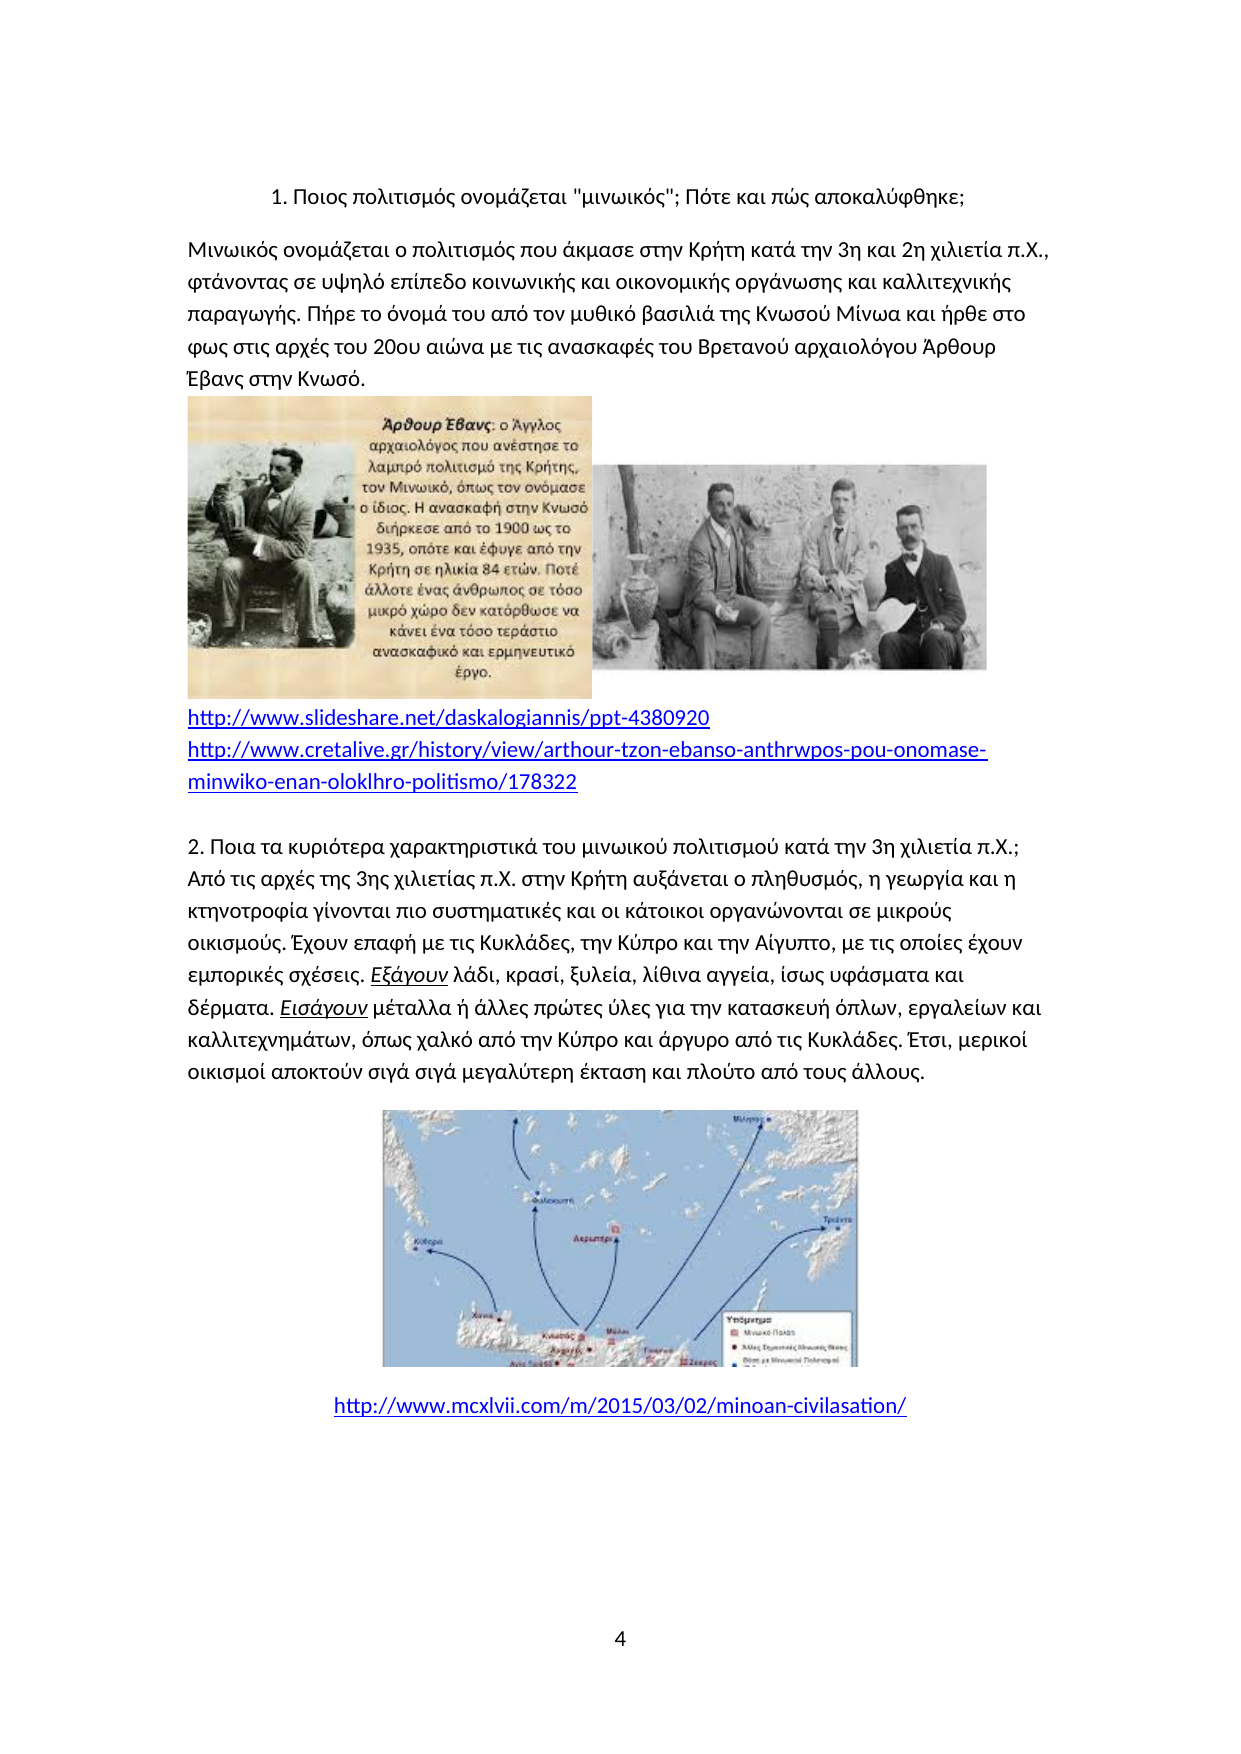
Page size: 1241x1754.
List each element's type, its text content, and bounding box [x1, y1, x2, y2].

text 1. Ποιος πολιτισμός ονομάζεται "μινωικός"; Πότε και πώς αποκαλύφθηκε; [187, 150, 1053, 210]
picture [380, 1110, 860, 1367]
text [187, 1391, 1053, 1452]
picture [187, 396, 987, 699]
